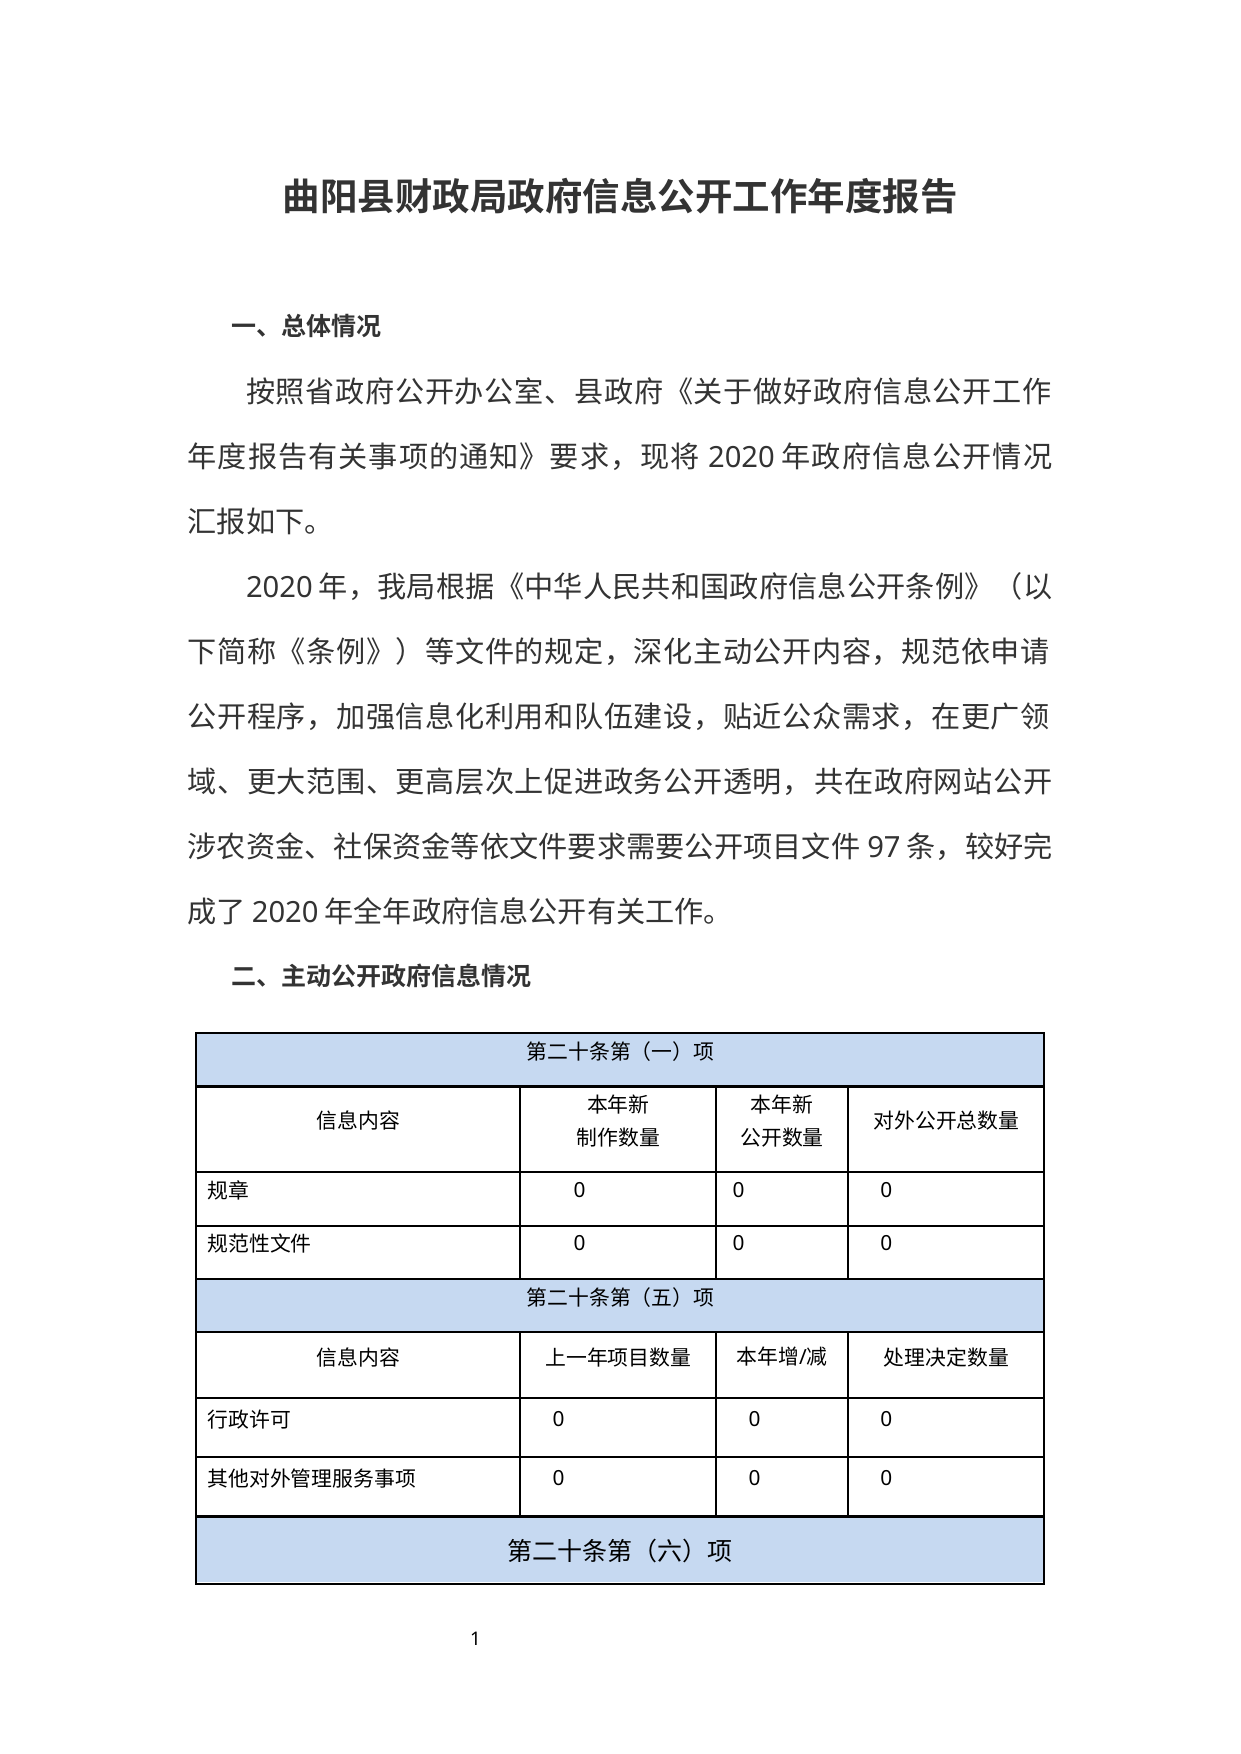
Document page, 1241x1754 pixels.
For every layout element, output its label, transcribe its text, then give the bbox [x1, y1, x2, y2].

text 二、主动公开政府信息情况 [187, 942, 1053, 1007]
table_cell 本年增/减 [717, 1333, 847, 1397]
table_cell 信息内容 [197, 1088, 519, 1171]
table_cell 上一年项目数量 [521, 1333, 715, 1397]
table_cell 0 [521, 1173, 715, 1224]
table_cell 0 [849, 1399, 1043, 1456]
table_cell 0 [849, 1227, 1043, 1278]
table_cell 0 [521, 1458, 715, 1515]
table_header 第二十条第（一）项 [197, 1034, 1043, 1085]
table_cell 规范性文件 [197, 1227, 519, 1278]
table_cell 0 [521, 1227, 715, 1278]
text 按照省政府公开办公室、县政府《关于做好政府信息公开工作年度报告有关事项的通知》要求，现将2020年政府信息公开情况汇报如下。 [187, 357, 1053, 552]
table_cell 信息内容 [197, 1333, 519, 1397]
table_cell 0 [717, 1173, 847, 1224]
table_cell 规章 [197, 1173, 519, 1224]
table_cell 本年新 公开数量 [717, 1088, 847, 1171]
table_cell 第二十条第（六）项 [197, 1518, 1043, 1582]
table_cell 0 [717, 1227, 847, 1278]
text 一、总体情况 [187, 292, 1053, 357]
table_cell 0 [521, 1399, 715, 1456]
table_cell 行政许可 [197, 1399, 519, 1456]
table_cell 处理决定数量 [849, 1333, 1043, 1397]
table_cell 其他对外管理服务事项 [197, 1458, 519, 1515]
text 2020年，我局根据《中华人民共和国政府信息公开条例》（以下简称《条例》）等文件的规定，深化主动公开内容，规范依申请公开程序，加强信息化利用和队伍建设，贴近公众需求，在更广领域、更大范围、更高层次上促进政务公开透明，共在政府网站公开涉农资金、社保资金等依文件要求需要公开项目文件97条，较好完成了2020年全年政府信息公开有关工作。 [187, 552, 1053, 942]
table_cell 本年新 制作数量 [521, 1088, 715, 1171]
table_cell 0 [849, 1173, 1043, 1224]
table_cell 第二十条第（五）项 [197, 1280, 1043, 1331]
table_cell 对外公开总数量 [849, 1088, 1043, 1171]
table_cell 0 [717, 1399, 847, 1456]
text 曲阳县财政局政府信息公开工作年度报告 [187, 162, 1053, 227]
table_cell 0 [717, 1458, 847, 1515]
table_cell 0 [849, 1458, 1043, 1515]
